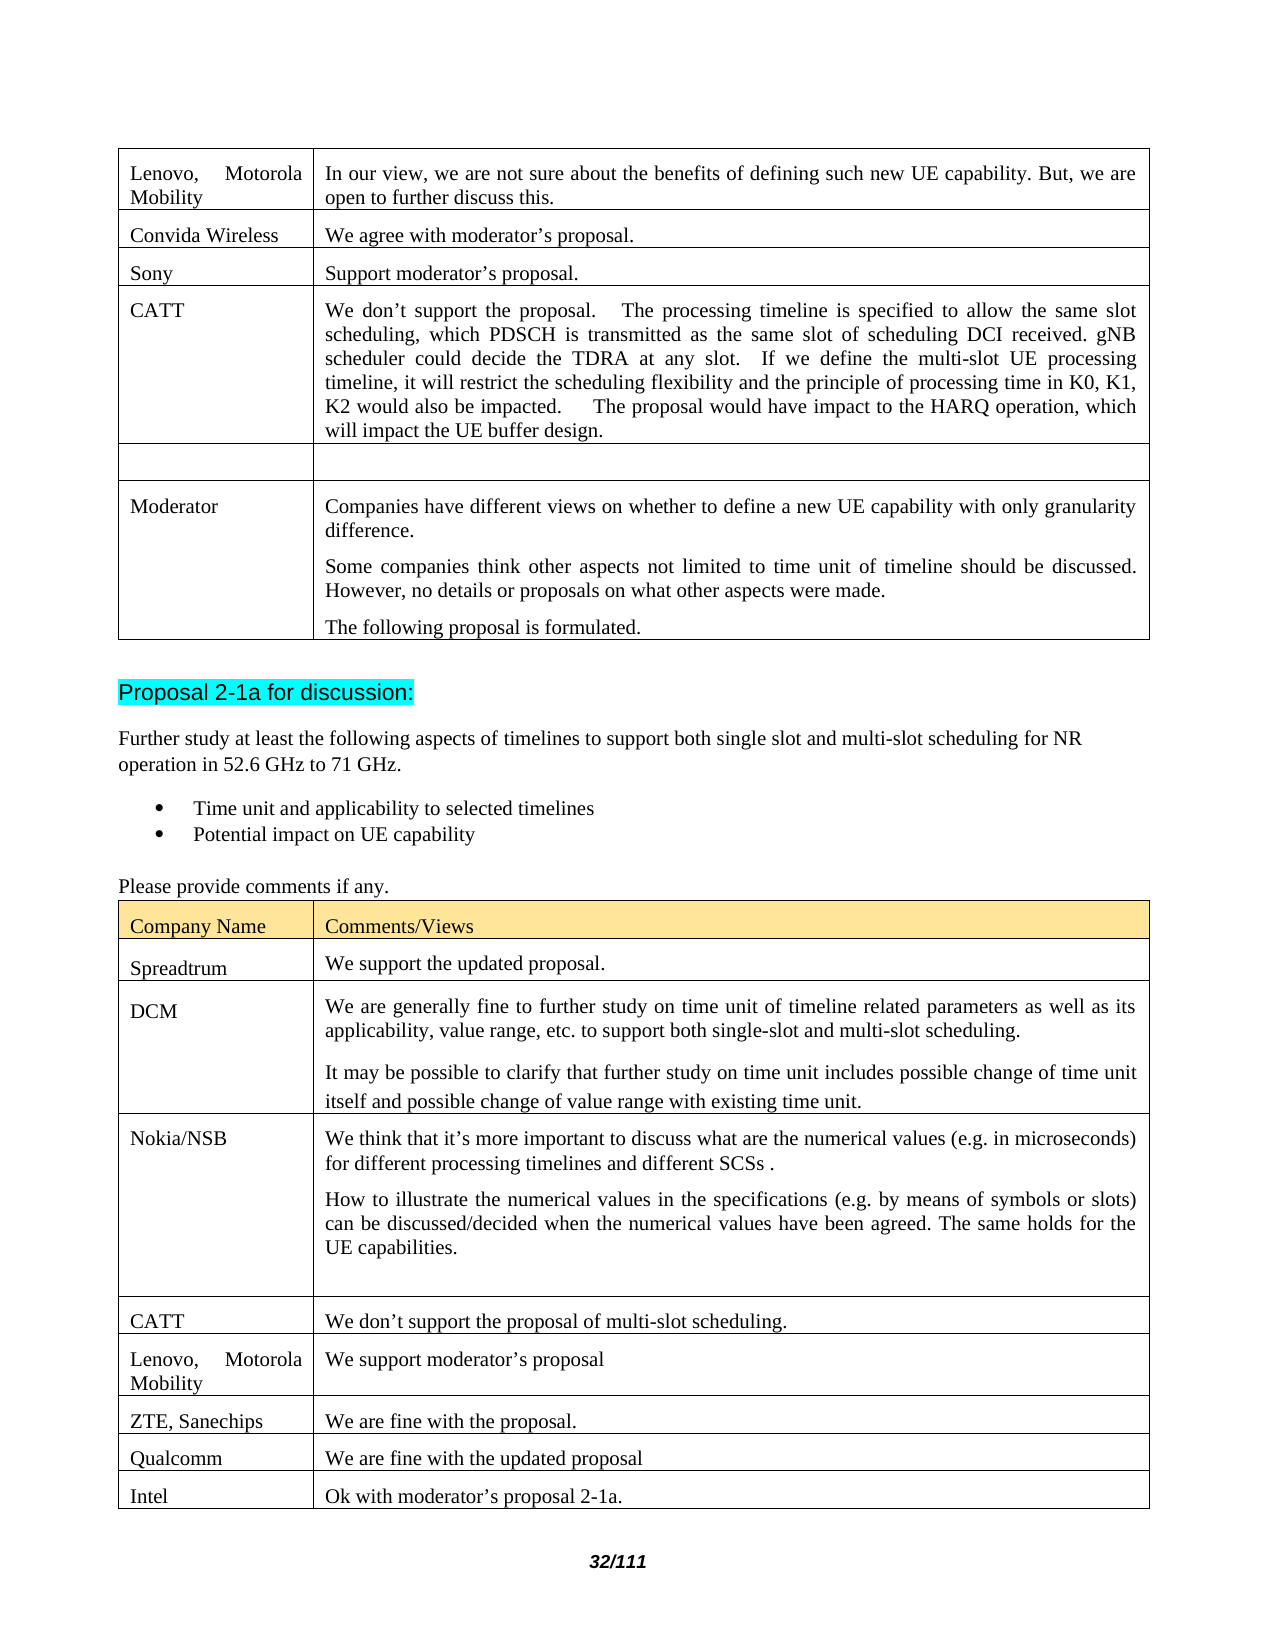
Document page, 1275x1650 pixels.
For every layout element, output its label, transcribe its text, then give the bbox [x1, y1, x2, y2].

table_cell We are generally fine to further study on time unit of timeline related parameters as well as its applicability, value range, etc. to support both single-slot and multi-slot scheduling. It may be possible to clarify that further study on time unit includes possible change of time unit itself and possible change of value range with existing time unit. [314, 981, 1149, 1113]
table_cell We don’t support the proposal of multi-slot scheduling. [314, 1297, 1149, 1333]
table_cell Nokia/NSB [119, 1114, 313, 1296]
table_cell CATT [119, 286, 313, 442]
table_cell Lenovo, Motorola Mobility [119, 149, 313, 209]
table_cell We are fine with the updated proposal [314, 1434, 1149, 1470]
table_cell Intel [119, 1471, 313, 1508]
table_cell Sony [119, 248, 313, 284]
table_cell CATT [119, 1297, 313, 1333]
table_cell We support the updated proposal. [314, 939, 1149, 980]
text Further study at least the following aspects of timelines to support both single slot and multi-slot scheduling for NR operation in 52.6 GHz to 71 GHz. [118, 726, 1157, 776]
table_cell Qualcomm [119, 1434, 313, 1470]
table_cell We don’t support the proposal. The processing timeline is specified to allow the same slot scheduling, which PDSCH is transmitted as the same slot of scheduling DCI received. gNB scheduler could decide the TDRA at any slot. If we define the multi-slot UE processing timeline, it will restrict the scheduling flexibility and the principle of processing time in K0, K1, K2 would also be impacted. The proposal would have impact to the HARQ operation, which will impact the UE buffer design. [314, 286, 1149, 442]
table_cell We think that it’s more important to discuss what are the numerical values (e.g. in microseconds) for different processing timelines and different SCSs . How to illustrate the numerical values in the specifications (e.g. by means of symbols or slots) can be discussed/decided when the numerical values have been agreed. The same holds for the UE capabilities. [314, 1114, 1149, 1296]
table_header Comments/Views [314, 901, 1149, 938]
table_cell Convida Wireless [119, 210, 313, 247]
table_cell Companies have different views on whether to define a new UE capability with only granularity difference. Some companies think other aspects not limited to time unit of timeline should be discussed. However, no details or proposals on what other aspects were made. The following proposal is formulated. [314, 481, 1149, 639]
table_cell In our view, we are not sure about the benefits of defining such new UE capability. But, we are open to further discuss this. [314, 149, 1149, 209]
table_cell We are fine with the proposal. [314, 1396, 1149, 1433]
table_cell Support moderator’s proposal. [314, 248, 1149, 284]
list Potential impact on UE capability [156, 822, 1157, 846]
table_cell We support moderator’s proposal [314, 1334, 1149, 1395]
table_cell We agree with moderator’s proposal. [314, 210, 1149, 247]
table_cell Ok with moderator’s proposal 2-1a. [314, 1471, 1149, 1508]
text Please provide comments if any. [118, 874, 1157, 898]
list Time unit and applicability to selected timelines [156, 796, 1157, 820]
subtitle Proposal 2-1a for discussion: [118, 678, 1157, 705]
table_cell DCM [119, 981, 313, 1113]
table_cell Spreadtrum [119, 939, 313, 980]
table_cell Lenovo, Motorola Mobility [119, 1334, 313, 1395]
table_cell ZTE, Sanechips [119, 1396, 313, 1433]
table_cell [314, 444, 1149, 480]
table_header Company Name [119, 901, 313, 938]
table_cell Moderator [119, 481, 313, 639]
table_cell [119, 444, 313, 480]
